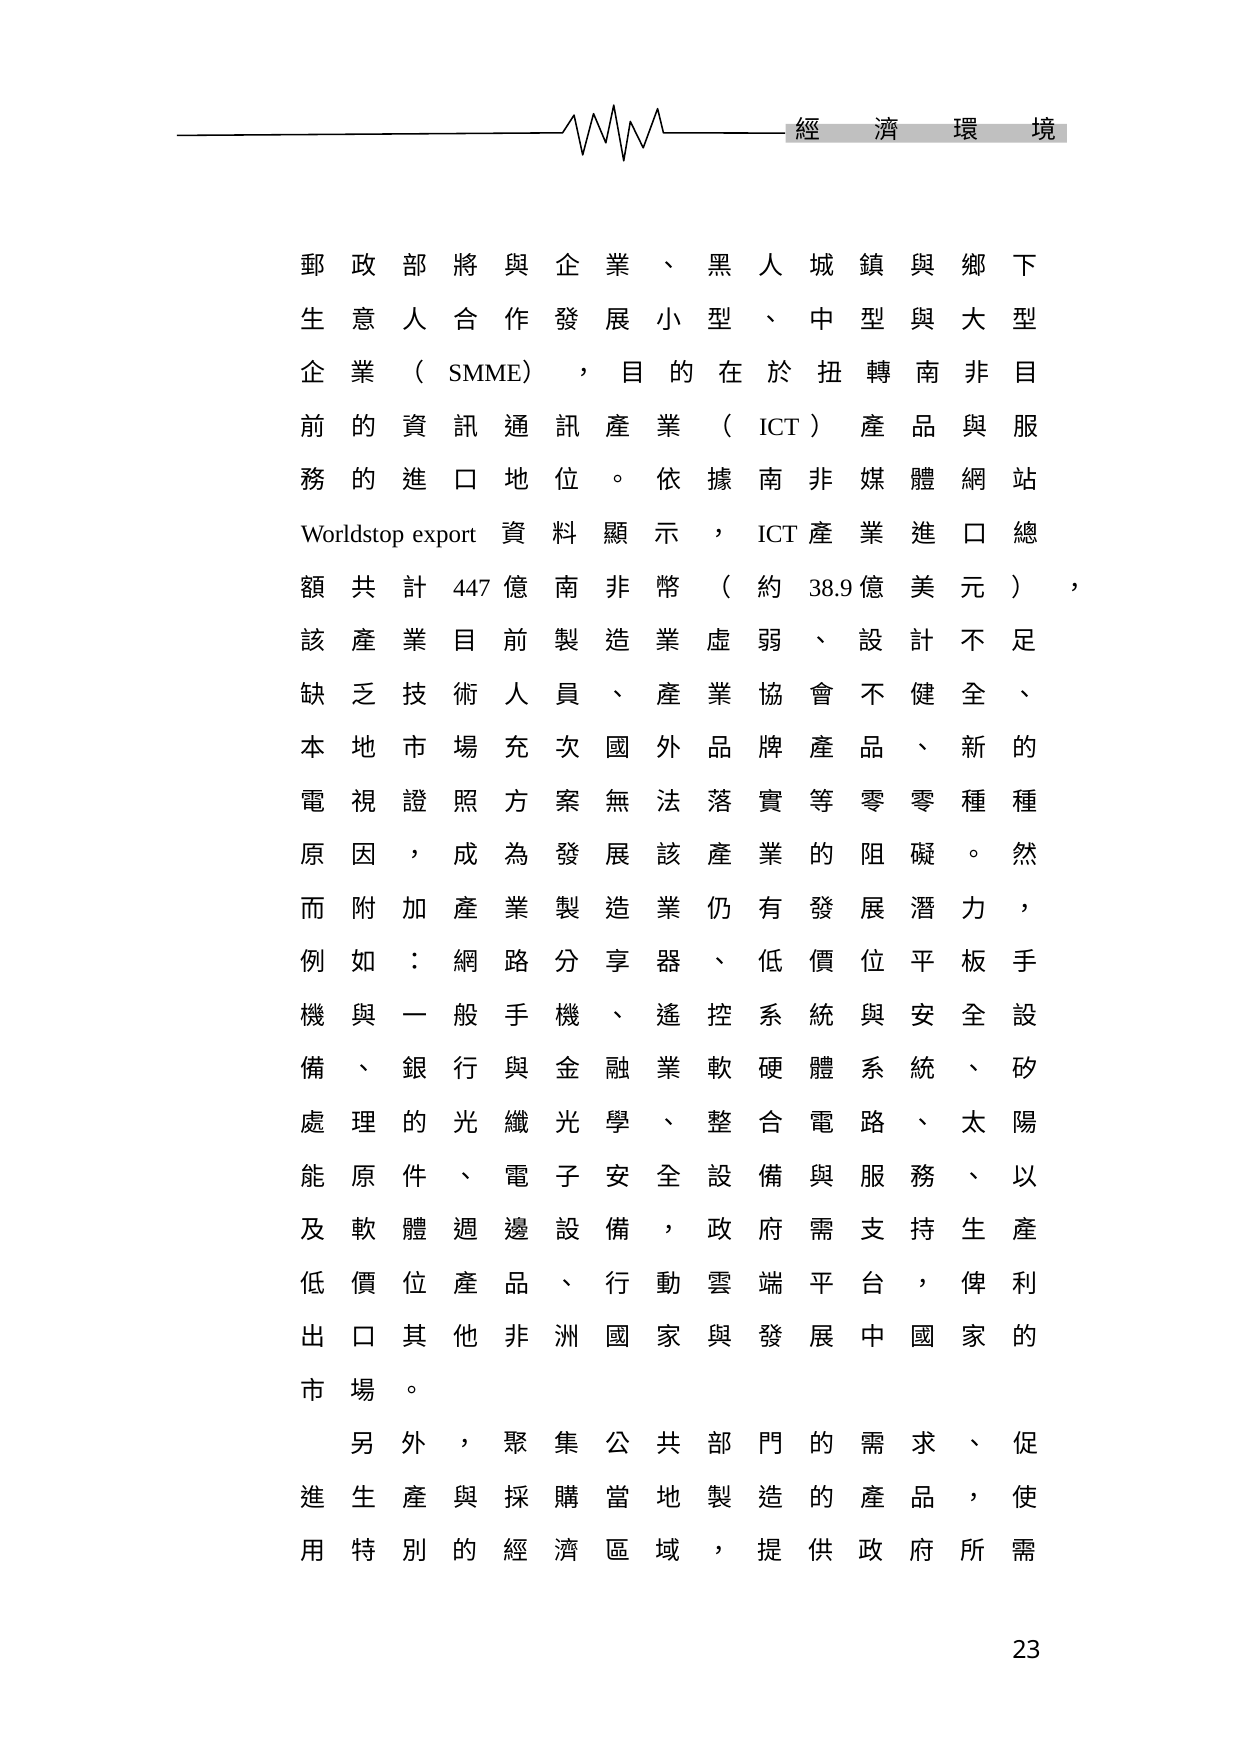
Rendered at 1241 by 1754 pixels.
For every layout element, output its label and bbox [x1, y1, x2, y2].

text [276, 237, 1063, 1415]
text [276, 1415, 1063, 1576]
